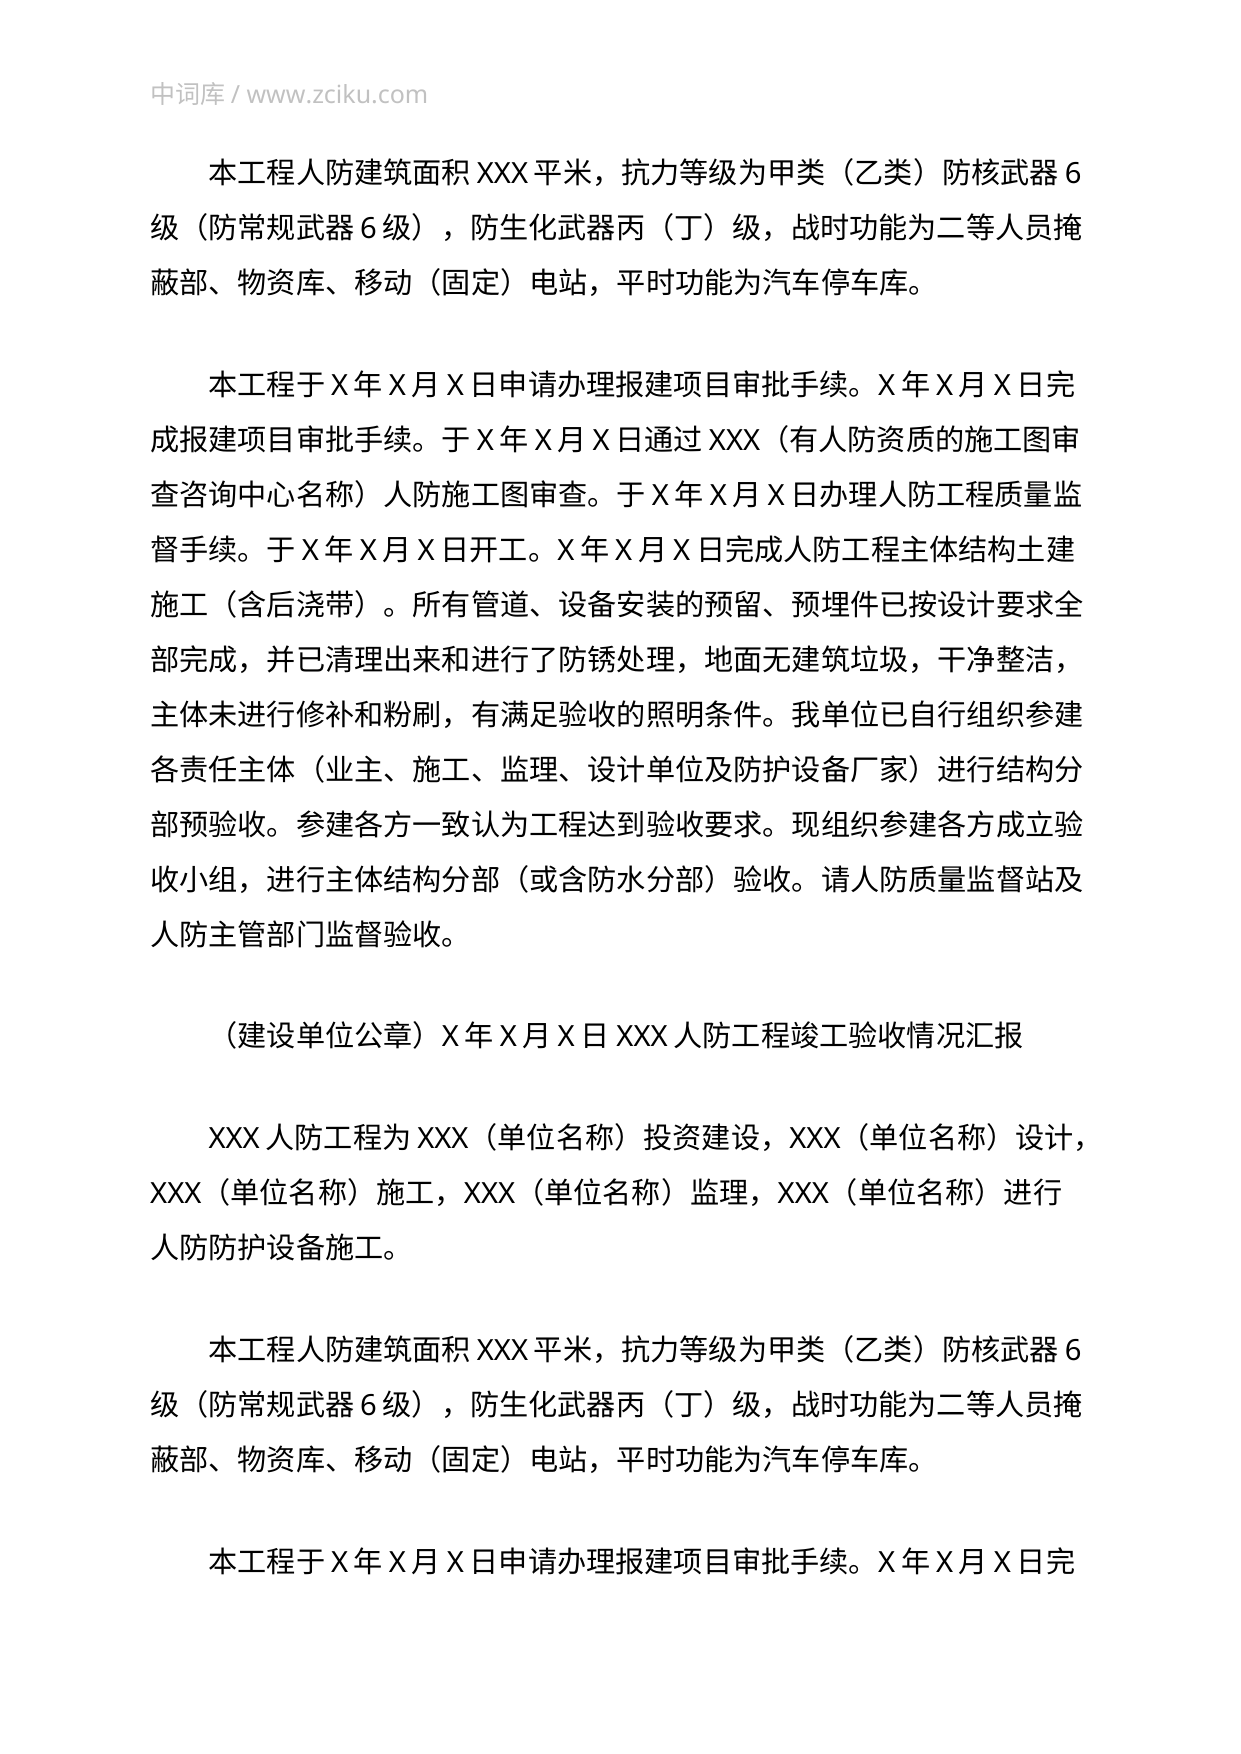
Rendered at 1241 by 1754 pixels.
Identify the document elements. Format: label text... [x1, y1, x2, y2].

text 本工程人防建筑面积XXX平米，抗力等级为甲类（乙类）防核武器6级（防常规武器6级），防生化武器丙（丁）级，战时功能为二等人员掩蔽部、物资库、移动（固定）电站，平时功能为汽车停车库。 [150, 150, 1090, 302]
text 本工程于X年X月X日申请办理报建项目审批手续。X年X月X日完成报建项目审批手续。于X年X月X日通过XXX（有人防资质的施工图审查咨询中心名称）人防施工图审查。于X年X月X日办理人防工程质量监督手续。于X年X月X日开工。X年X月X日完成人防工程主体结构土建施工（含后浇带）。所有管道、设备安装的预留、预埋件已按设计要求全部完成，并已清理出来和进行了防锈处理，地面无建筑垃圾，干净整洁，主体未进行修补和粉刷，有满足验收的照明条件。我单位已自行组织参建各责任主体（业主、施工、监理、设计单位及防护设备厂家）进行结构分部预验收。参建各方一致认为工程达到验收要求。现组织参建各方成立验收小组，进行主体结构分部（或含防水分部）验收。请人防质量监督站及人防主管部门监督验收。 [150, 362, 1090, 953]
text 本工程人防建筑面积XXX平米，抗力等级为甲类（乙类）防核武器6级（防常规武器6级），防生化武器丙（丁）级，战时功能为二等人员掩蔽部、物资库、移动（固定）电站，平时功能为汽车停车库。 [150, 1327, 1090, 1479]
text （建设单位公章）X年X月X日 XXX人防工程竣工验收情况汇报 [150, 1013, 1090, 1055]
text XXX人防工程为XXX（单位名称）投资建设，XXX（单位名称）设计，XXX（单位名称）施工，XXX（单位名称）监理，XXX（单位名称）进行人防防护设备施工。 [150, 1115, 1090, 1267]
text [150, 1538, 1090, 1581]
